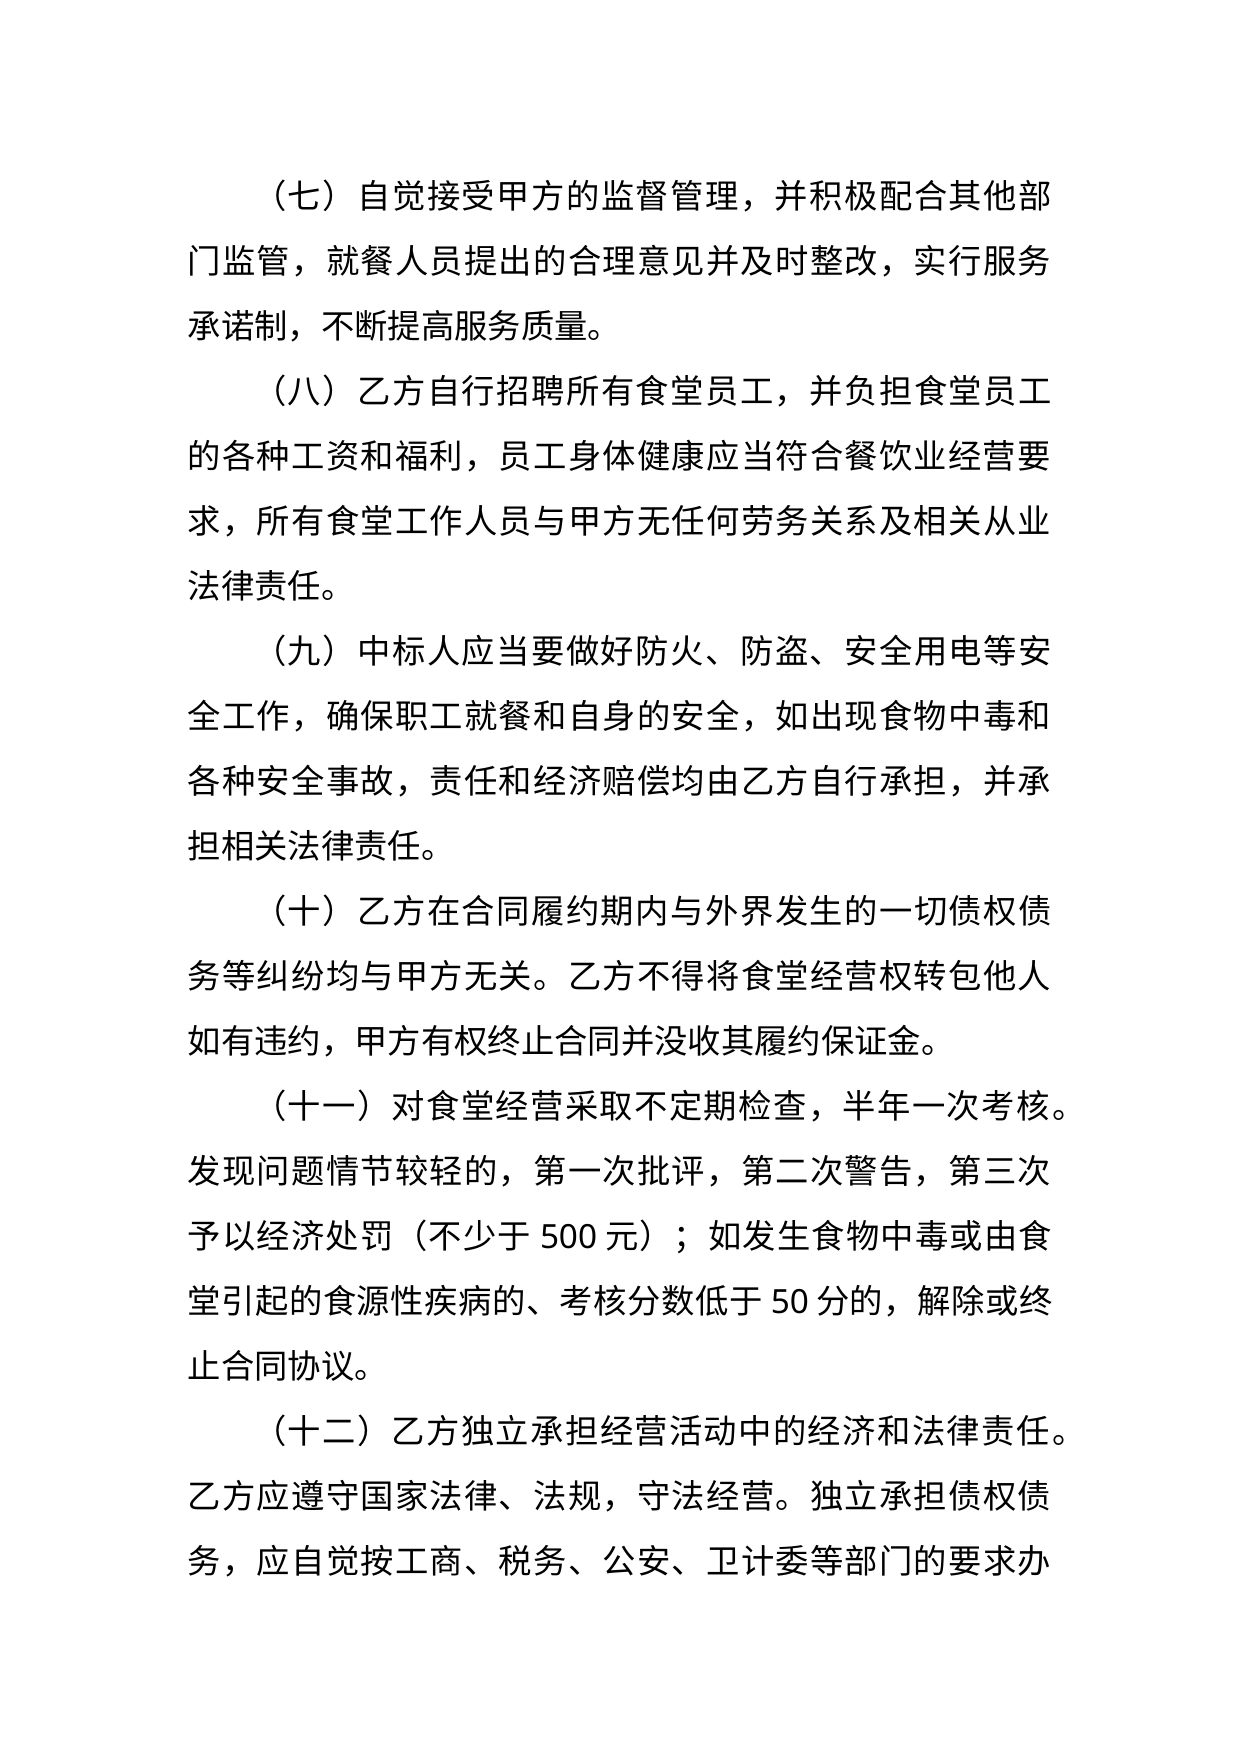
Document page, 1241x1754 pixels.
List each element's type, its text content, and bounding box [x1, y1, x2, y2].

text （十）乙方在合同履约期内与外界发生的一切债权债务等纠纷均与甲方无关。乙方不得将食堂经营权转包他人，如有违约，甲方有权终止合同并没收其履约保证金。 [187, 877, 1053, 1072]
text （七）自觉接受甲方的监督管理，并积极配合其他部门监管，就餐人员提出的合理意见并及时整改，实行服务承诺制，不断提高服务质量。 [187, 162, 1053, 357]
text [187, 1397, 1053, 1592]
text （十一）对食堂经营采取不定期检查，半年一次考核。发现问题情节较轻的，第一次批评，第二次警告，第三次予以经济处罚（不少于500元）；如发生食物中毒或由食堂引起的食源性疾病的、考核分数低于50分的，解除或终止合同协议。 [187, 1072, 1053, 1397]
text （九）中标人应当要做好防火、防盗、安全用电等安全工作，确保职工就餐和自身的安全，如出现食物中毒和各种安全事故，责任和经济赔偿均由乙方自行承担，并承担相关法律责任。 [187, 617, 1053, 877]
text （八）乙方自行招聘所有食堂员工，并负担食堂员工的各种工资和福利，员工身体健康应当符合餐饮业经营要求，所有食堂工作人员与甲方无任何劳务关系及相关从业法律责任。 [187, 357, 1053, 617]
